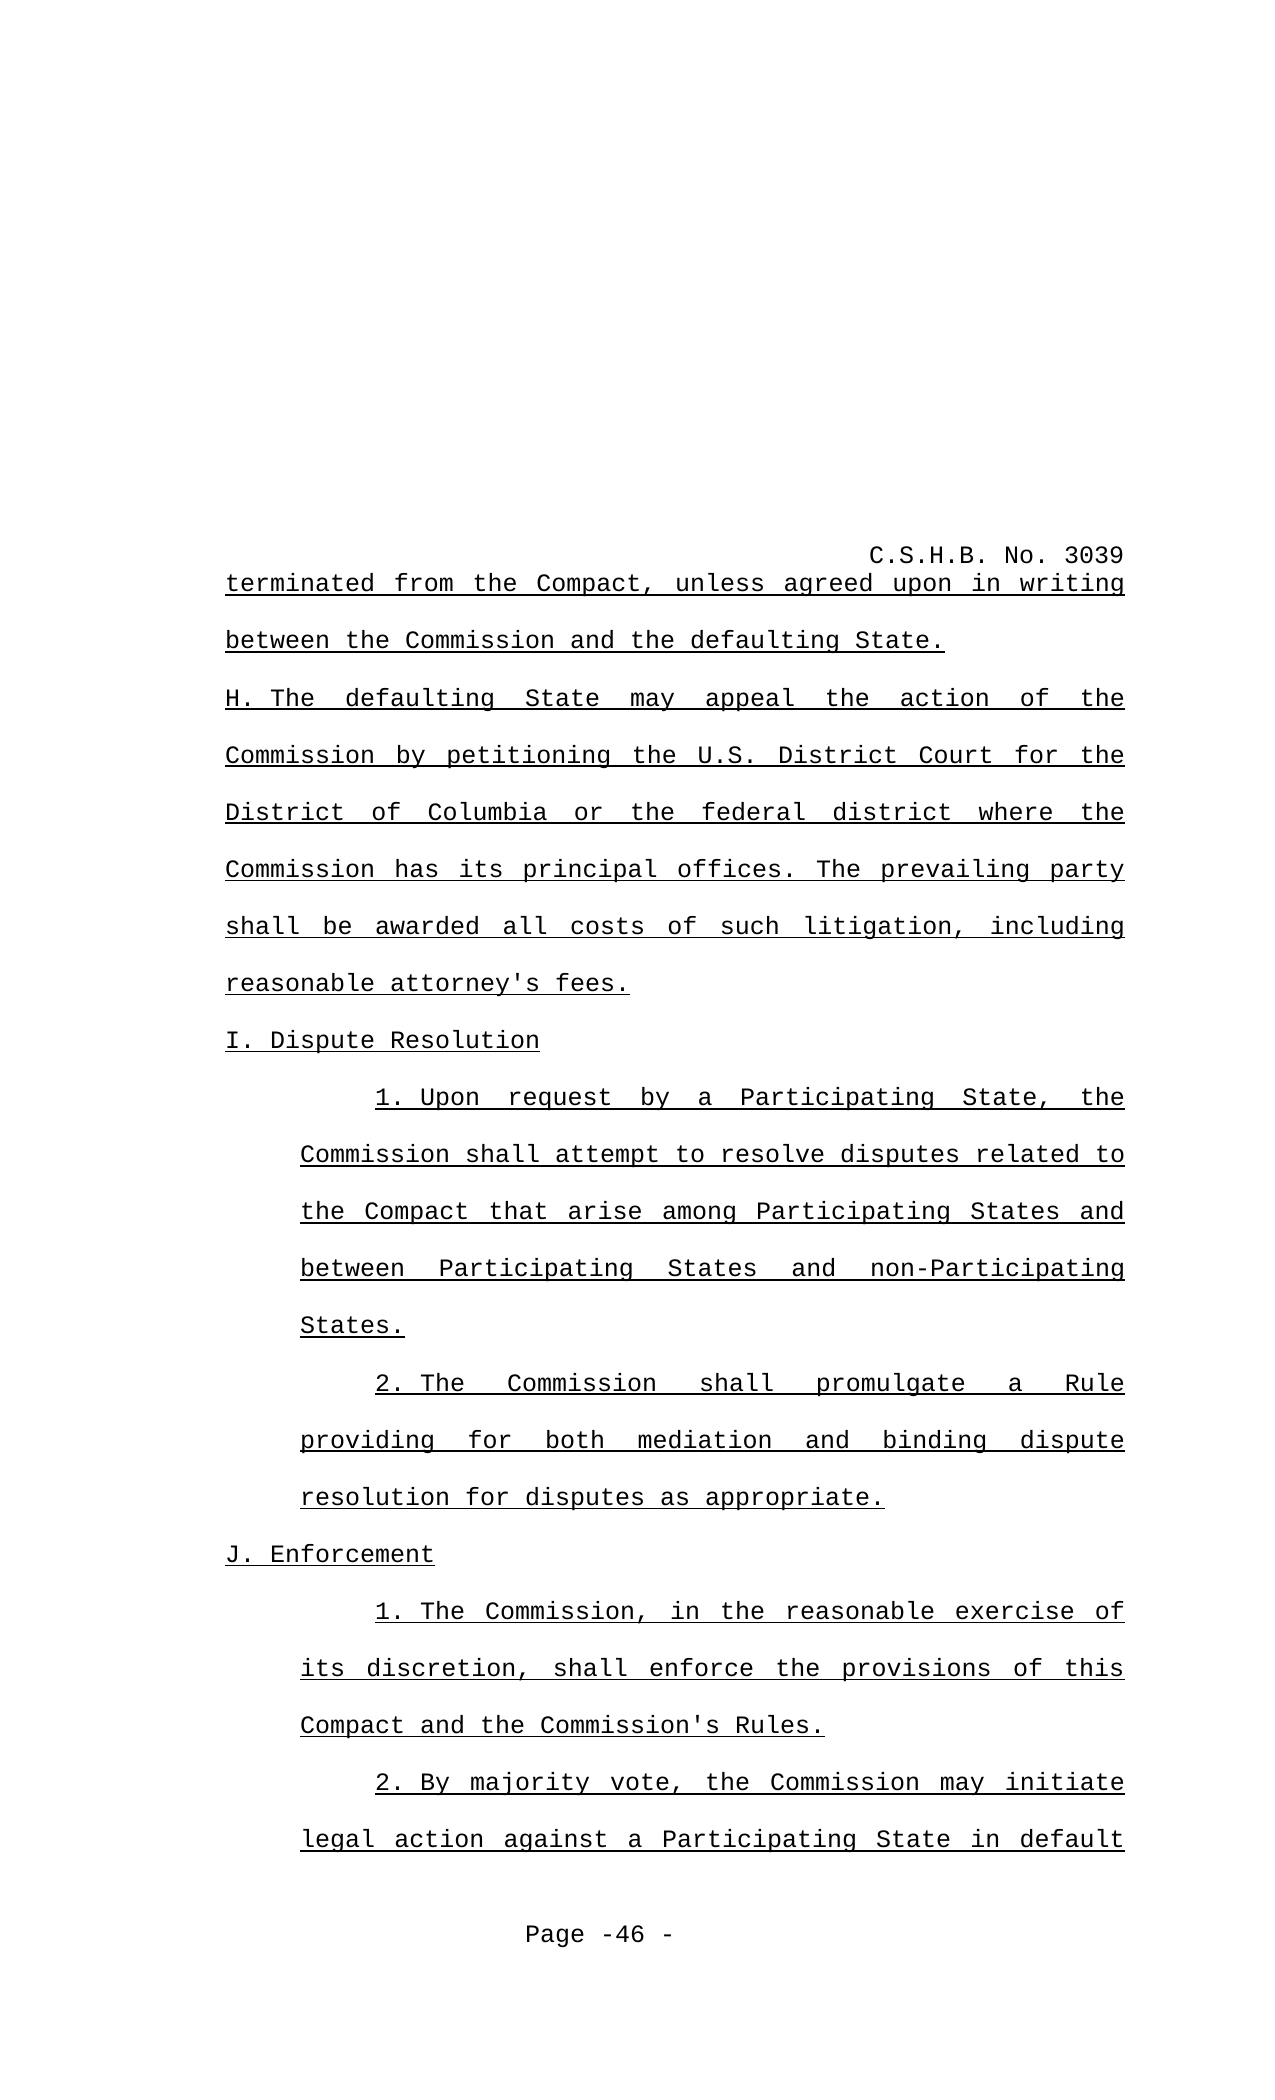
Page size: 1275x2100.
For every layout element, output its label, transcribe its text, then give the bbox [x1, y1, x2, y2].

text J. Enforcement [225, 1541, 1125, 1570]
text I. Dispute Resolution [225, 1027, 1125, 1056]
text H. The defaulting State may appeal the action of the Commission by petitioning the U.S. District Court for the District of Columbia or the federal district where the Commission has its principal offices. The prevailing party shall be awarded all costs of such litigation, including reasonable attorney's fees. [225, 938, 1125, 999]
text H. The defaulting State may appeal the action of the Commission by petitioning the U.S. District Court for the District of Columbia or the federal district where the Commission has its principal offices. The prevailing party shall be awarded all costs of such litigation, including reasonable attorney's fees. [225, 685, 1125, 708]
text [300, 1769, 1125, 1850]
text 1. The Commission, in the reasonable exercise of its discretion, shall enforce the provisions of this Compact and the Commission's Rules. [300, 1680, 1125, 1741]
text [225, 571, 1125, 594]
text 2. The Commission shall promulgate a Rule providing for both mediation and binding dispute resolution for disputes as appropriate. [300, 1452, 1125, 1513]
text 2. The Commission shall promulgate a Rule providing for both mediation and binding dispute resolution for disputes as appropriate. [300, 1370, 1125, 1450]
text 1. Upon request by a Participating State, the Commission shall attempt to resolve disputes related to the Compact that arise among Participating States and between Participating States and non-Participating States. [300, 1167, 1125, 1222]
text 1. Upon request by a Participating State, the Commission shall attempt to resolve disputes related to the Compact that arise among Participating States and between Participating States and non-Participating States. [300, 1084, 1125, 1165]
text H. The defaulting State may appeal the action of the Commission by petitioning the U.S. District Court for the District of Columbia or the federal district where the Commission has its principal offices. The prevailing party shall be awarded all costs of such litigation, including reasonable attorney's fees. [225, 881, 1125, 937]
text H. The defaulting State may appeal the action of the Commission by petitioning the U.S. District Court for the District of Columbia or the federal district where the Commission has its principal offices. The prevailing party shall be awarded all costs of such litigation, including reasonable attorney's fees. [225, 824, 1125, 880]
text 1. Upon request by a Participating State, the Commission shall attempt to resolve disputes related to the Compact that arise among Participating States and between Participating States and non-Participating States. [300, 1224, 1125, 1279]
text 1. Upon request by a Participating State, the Commission shall attempt to resolve disputes related to the Compact that arise among Participating States and between Participating States and non-Participating States. [300, 1281, 1125, 1341]
text H. The defaulting State may appeal the action of the Commission by petitioning the U.S. District Court for the District of Columbia or the federal district where the Commission has its principal offices. The prevailing party shall be awarded all costs of such litigation, including reasonable attorney's fees. [225, 710, 1125, 765]
text 1. The Commission, in the reasonable exercise of its discretion, shall enforce the provisions of this Compact and the Commission's Rules. [300, 1598, 1125, 1679]
text H. The defaulting State may appeal the action of the Commission by petitioning the U.S. District Court for the District of Columbia or the federal district where the Commission has its principal offices. The prevailing party shall be awarded all costs of such litigation, including reasonable attorney's fees. [225, 767, 1125, 822]
